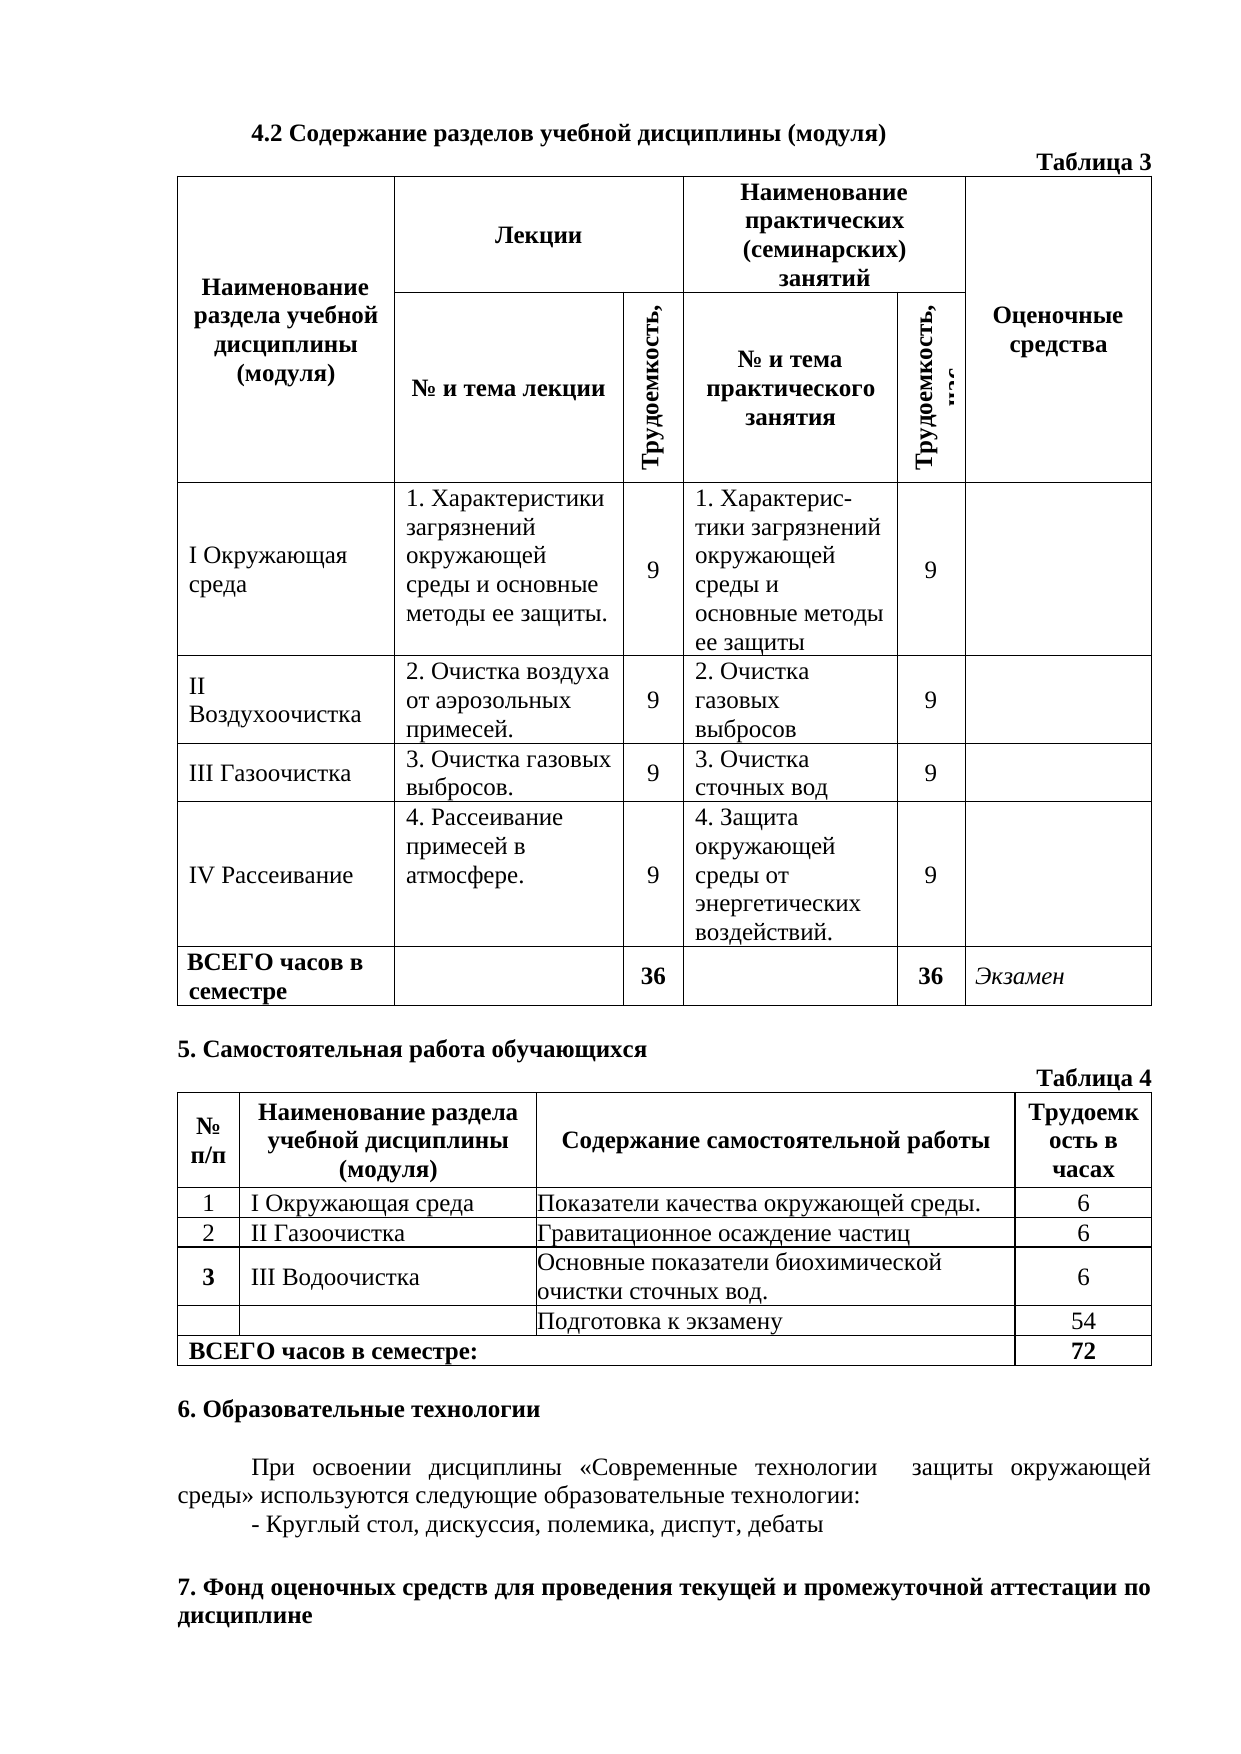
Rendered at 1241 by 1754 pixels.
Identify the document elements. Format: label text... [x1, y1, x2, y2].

table_header Трудоемкость в часах [1016, 1093, 1151, 1187]
table_cell 54 [1016, 1306, 1151, 1335]
table_cell Трудоемкость, час [898, 293, 965, 482]
table_cell 3. Очистка газовых выбросов. [395, 744, 623, 801]
text Таблица 3 [177, 147, 1152, 176]
table_cell Основные показатели биохимической очистки сточных вод. [537, 1248, 1014, 1305]
table_cell 6 [1016, 1188, 1151, 1217]
table_cell II Воздухоочистка [178, 656, 394, 743]
text При освоении дисциплины «Современные технологии защиты окружающей среды» используются следующие образовательные технологии: [177, 1452, 1152, 1509]
table_cell 4. Защита окружающей среды от энергетических воздействий. [684, 802, 897, 946]
table_cell 1 [178, 1188, 239, 1217]
table_cell Гравитационное осаждение частиц [537, 1218, 1014, 1246]
table_cell ВСЕГО часов в семестре [178, 947, 394, 1004]
table_header № п/п [178, 1093, 239, 1187]
text 5. Самостоятельная работа обучающихся [177, 1034, 1152, 1063]
table_cell 9 [624, 483, 683, 655]
table_cell II Газоочистка [240, 1218, 536, 1246]
table_cell 9 [898, 802, 965, 946]
table_cell ВСЕГО часов в семестре: [178, 1336, 1014, 1364]
table_cell [966, 744, 1151, 801]
table_cell Показатели качества окружающей среды. [537, 1188, 1014, 1217]
table_cell 1. Характерис-тики загрязнений окружающей среды и основные методы ее защиты [684, 483, 897, 655]
table_cell 9 [898, 483, 965, 655]
table_cell 4. Рассеивание примесей в атмосфере. [395, 802, 623, 946]
table_cell [240, 1306, 536, 1335]
table_cell I Окружающая среда [178, 483, 394, 655]
table_cell III Водоочистка [240, 1248, 536, 1305]
table_cell 9 [898, 744, 965, 801]
table_cell [395, 947, 623, 1004]
table_cell 2. Очистка воздуха от аэрозольных примесей. [395, 656, 623, 743]
table_cell 9 [624, 744, 683, 801]
table_cell [966, 802, 1151, 946]
table_header Наименование раздела учебной дисциплины (модуля) [178, 177, 394, 482]
table_cell 3. Очистка сточных вод [684, 744, 897, 801]
table_cell 36 [898, 947, 965, 1004]
text Таблица 4 [177, 1063, 1152, 1092]
table_cell 1. Характеристики загрязнений окружающей среды и основные методы ее защиты. [395, 483, 623, 655]
table_cell Подготовка к экзамену [537, 1306, 1014, 1335]
table_cell [178, 1306, 239, 1335]
table_cell 6 [1016, 1218, 1151, 1246]
table_cell 9 [624, 802, 683, 946]
table_cell 3 [178, 1248, 239, 1305]
table_cell № и тема лекции [395, 293, 623, 482]
table_cell [966, 656, 1151, 743]
table_cell I Окружающая среда [240, 1188, 536, 1217]
table_cell 9 [898, 656, 965, 743]
table_header Лекции [395, 177, 683, 292]
table_header Оценочные средства [966, 177, 1151, 482]
table_cell 9 [624, 656, 683, 743]
table_cell [684, 947, 897, 1004]
table_cell 6 [1016, 1248, 1151, 1305]
table_cell III Газоочистка [178, 744, 394, 801]
table_cell Трудоемкость, час [624, 293, 683, 482]
table_cell 2 [178, 1218, 239, 1246]
table_header Содержание самостоятельной работы [537, 1093, 1014, 1187]
table_cell [966, 483, 1151, 655]
text - Круглый стол, дискуссия, полемика, диспут, дебаты [177, 1509, 1152, 1538]
table_cell 72 [1016, 1336, 1151, 1364]
table_cell 36 [624, 947, 683, 1004]
text 6. Образовательные технологии [177, 1394, 1152, 1423]
table_cell № и тема практического занятия [684, 293, 897, 482]
text 4.2 Содержание разделов учебной дисциплины (модуля) [177, 118, 1152, 147]
table_header Наименование раздела учебной дисциплины (модуля) [240, 1093, 536, 1187]
text 7. Фонд оценочных средств для проведения текущей и промежуточной аттестации по дисциплине [177, 1572, 1152, 1629]
table_cell 2. Очистка газовых выбросов [684, 656, 897, 743]
table_cell IV Рассеивание [178, 802, 394, 946]
table_header Наименование практических (семинарских) занятий [684, 177, 965, 292]
table_cell Экзамен [966, 947, 1151, 1004]
